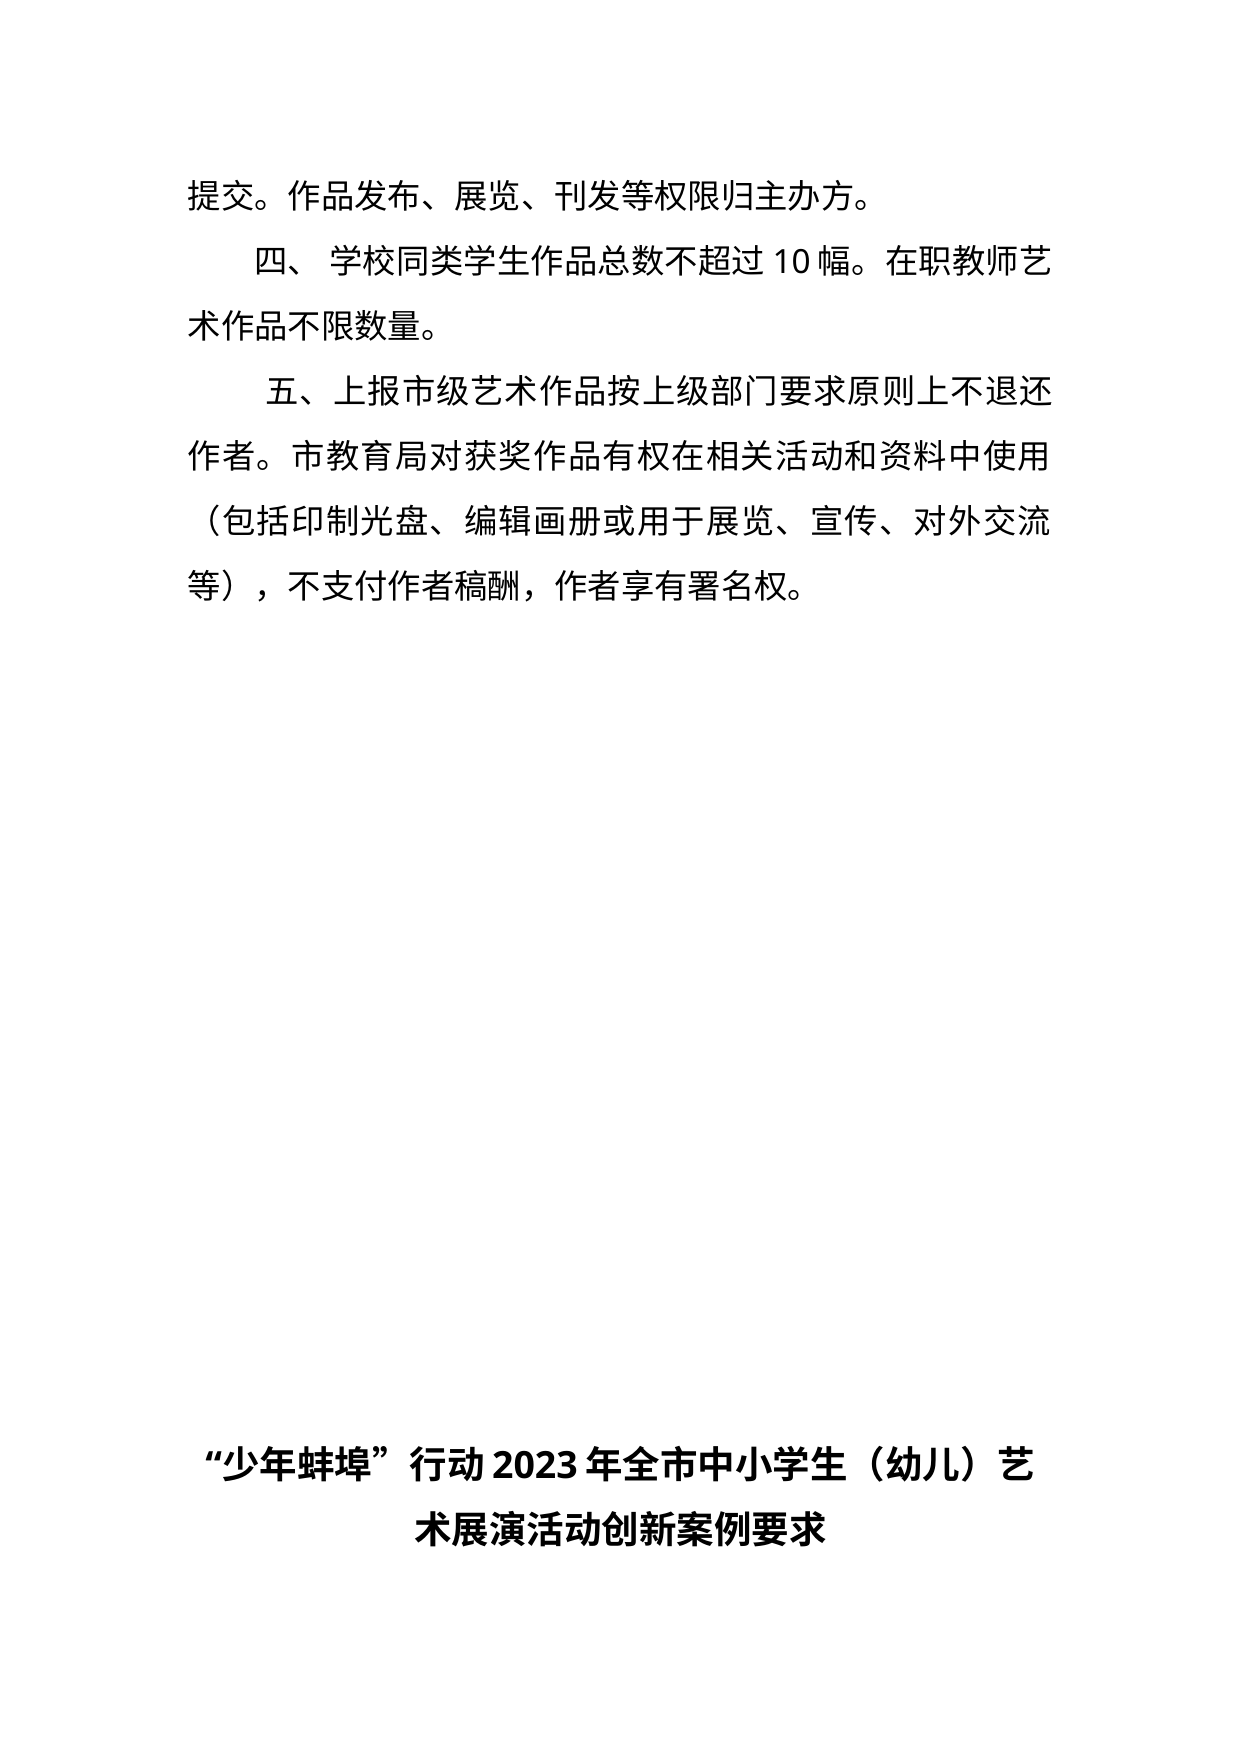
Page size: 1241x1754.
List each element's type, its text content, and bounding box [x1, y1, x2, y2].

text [187, 162, 1053, 227]
text “少年蚌埠”行动2023年全市中小学生（幼儿）艺术展演活动创新案例要求 [187, 1429, 1053, 1559]
text 四、 学校同类学生作品总数不超过10幅。在职教师艺术作品不限数量。 [187, 227, 1053, 357]
text 五、上报市级艺术作品按上级部门要求原则上不退还作者。市教育局对获奖作品有权在相关活动和资料中使用（包括印制光盘、编辑画册或用于展览、宣传、对外交流等），不支付作者稿酬，作者享有署名权。 [187, 357, 1053, 617]
